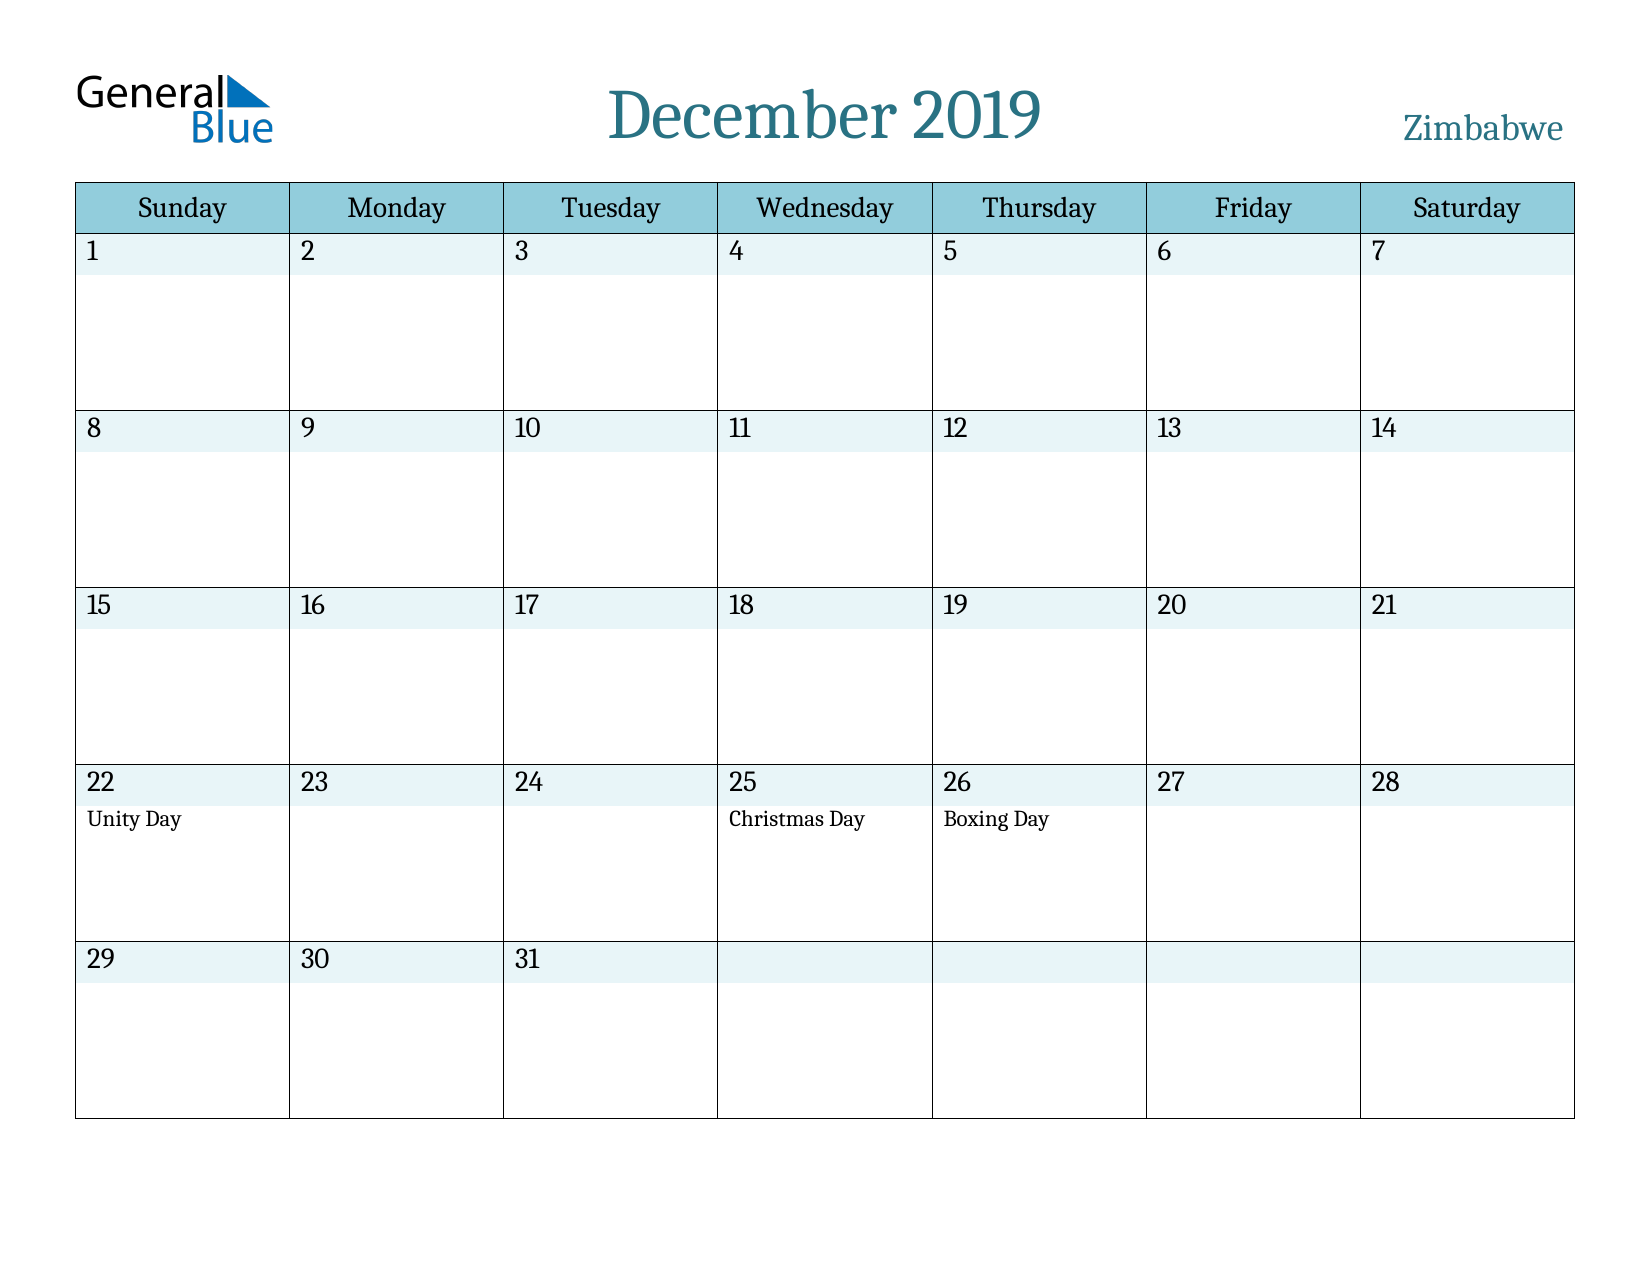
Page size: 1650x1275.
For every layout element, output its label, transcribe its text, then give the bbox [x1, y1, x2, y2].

table_cell Tuesday [504, 183, 717, 233]
table_cell [933, 275, 1146, 410]
table_cell 30 [290, 942, 503, 983]
table_cell 28 [1361, 765, 1574, 806]
table_cell 31 [504, 942, 717, 983]
table_cell [1361, 629, 1574, 764]
table_cell [290, 806, 503, 941]
table_cell 3 [504, 234, 717, 275]
table_cell [718, 275, 932, 410]
table_cell 24 [504, 765, 717, 806]
table_cell [1361, 983, 1574, 1118]
table_cell [1147, 983, 1360, 1118]
table_cell Christmas Day [718, 806, 932, 941]
table_cell 22 [76, 765, 289, 806]
table_cell 21 [1361, 588, 1574, 629]
table_cell 14 [1361, 411, 1574, 452]
table_cell 23 [290, 765, 503, 806]
table_cell [1361, 806, 1574, 941]
table_cell [718, 983, 932, 1118]
table_header December 2019 [504, 75, 1146, 182]
table_cell [1147, 629, 1360, 764]
table_cell [1147, 942, 1360, 983]
table_cell 15 [76, 588, 289, 629]
table_cell [504, 452, 717, 587]
table_cell [1361, 942, 1574, 983]
table_cell [504, 983, 717, 1118]
table_cell Thursday [933, 183, 1146, 233]
table_cell 19 [933, 588, 1146, 629]
table_cell [1361, 275, 1574, 410]
table_cell 27 [1147, 765, 1360, 806]
table_cell 20 [1147, 588, 1360, 629]
table_cell 17 [504, 588, 717, 629]
table_cell [290, 983, 503, 1118]
table_cell [76, 275, 289, 410]
table_cell 18 [718, 588, 932, 629]
table_header [76, 75, 503, 182]
table_cell 25 [718, 765, 932, 806]
table_cell 13 [1147, 411, 1360, 452]
table_cell [933, 452, 1146, 587]
table_cell Boxing Day [933, 806, 1146, 941]
table_cell [290, 629, 503, 764]
table_cell 26 [933, 765, 1146, 806]
table_cell [933, 983, 1146, 1118]
table_cell [933, 629, 1146, 764]
table_cell [1147, 275, 1360, 410]
table_cell [1147, 806, 1360, 941]
table_cell [76, 452, 289, 587]
table_cell [76, 629, 289, 764]
table_cell 9 [290, 411, 503, 452]
table_cell Unity Day [76, 806, 289, 941]
table_cell 8 [76, 411, 289, 452]
table_cell [933, 942, 1146, 983]
table_cell 6 [1147, 234, 1360, 275]
table_cell Friday [1147, 183, 1360, 233]
table_cell [504, 275, 717, 410]
table_cell [1147, 452, 1360, 587]
table_header Zimbabwe [1146, 75, 1574, 182]
table_cell 29 [76, 942, 289, 983]
table_cell 5 [933, 234, 1146, 275]
table_cell 4 [718, 234, 932, 275]
table_cell Sunday [76, 183, 289, 233]
table_cell Monday [290, 183, 503, 233]
table_cell [718, 629, 932, 764]
table_cell 11 [718, 411, 932, 452]
table_cell Saturday [1361, 183, 1574, 233]
table_cell 12 [933, 411, 1146, 452]
table_cell Wednesday [718, 183, 932, 233]
table_cell [1361, 452, 1574, 587]
table_cell [76, 983, 289, 1118]
picture [77, 75, 273, 143]
table_cell 1 [76, 234, 289, 275]
table_cell [290, 452, 503, 587]
table_cell 10 [504, 411, 717, 452]
table_cell [504, 629, 717, 764]
table_cell 2 [290, 234, 503, 275]
table_cell [290, 275, 503, 410]
table_cell [718, 452, 932, 587]
table_cell 16 [290, 588, 503, 629]
table_cell [504, 806, 717, 941]
table_cell 7 [1361, 234, 1574, 275]
table_cell [718, 942, 932, 983]
